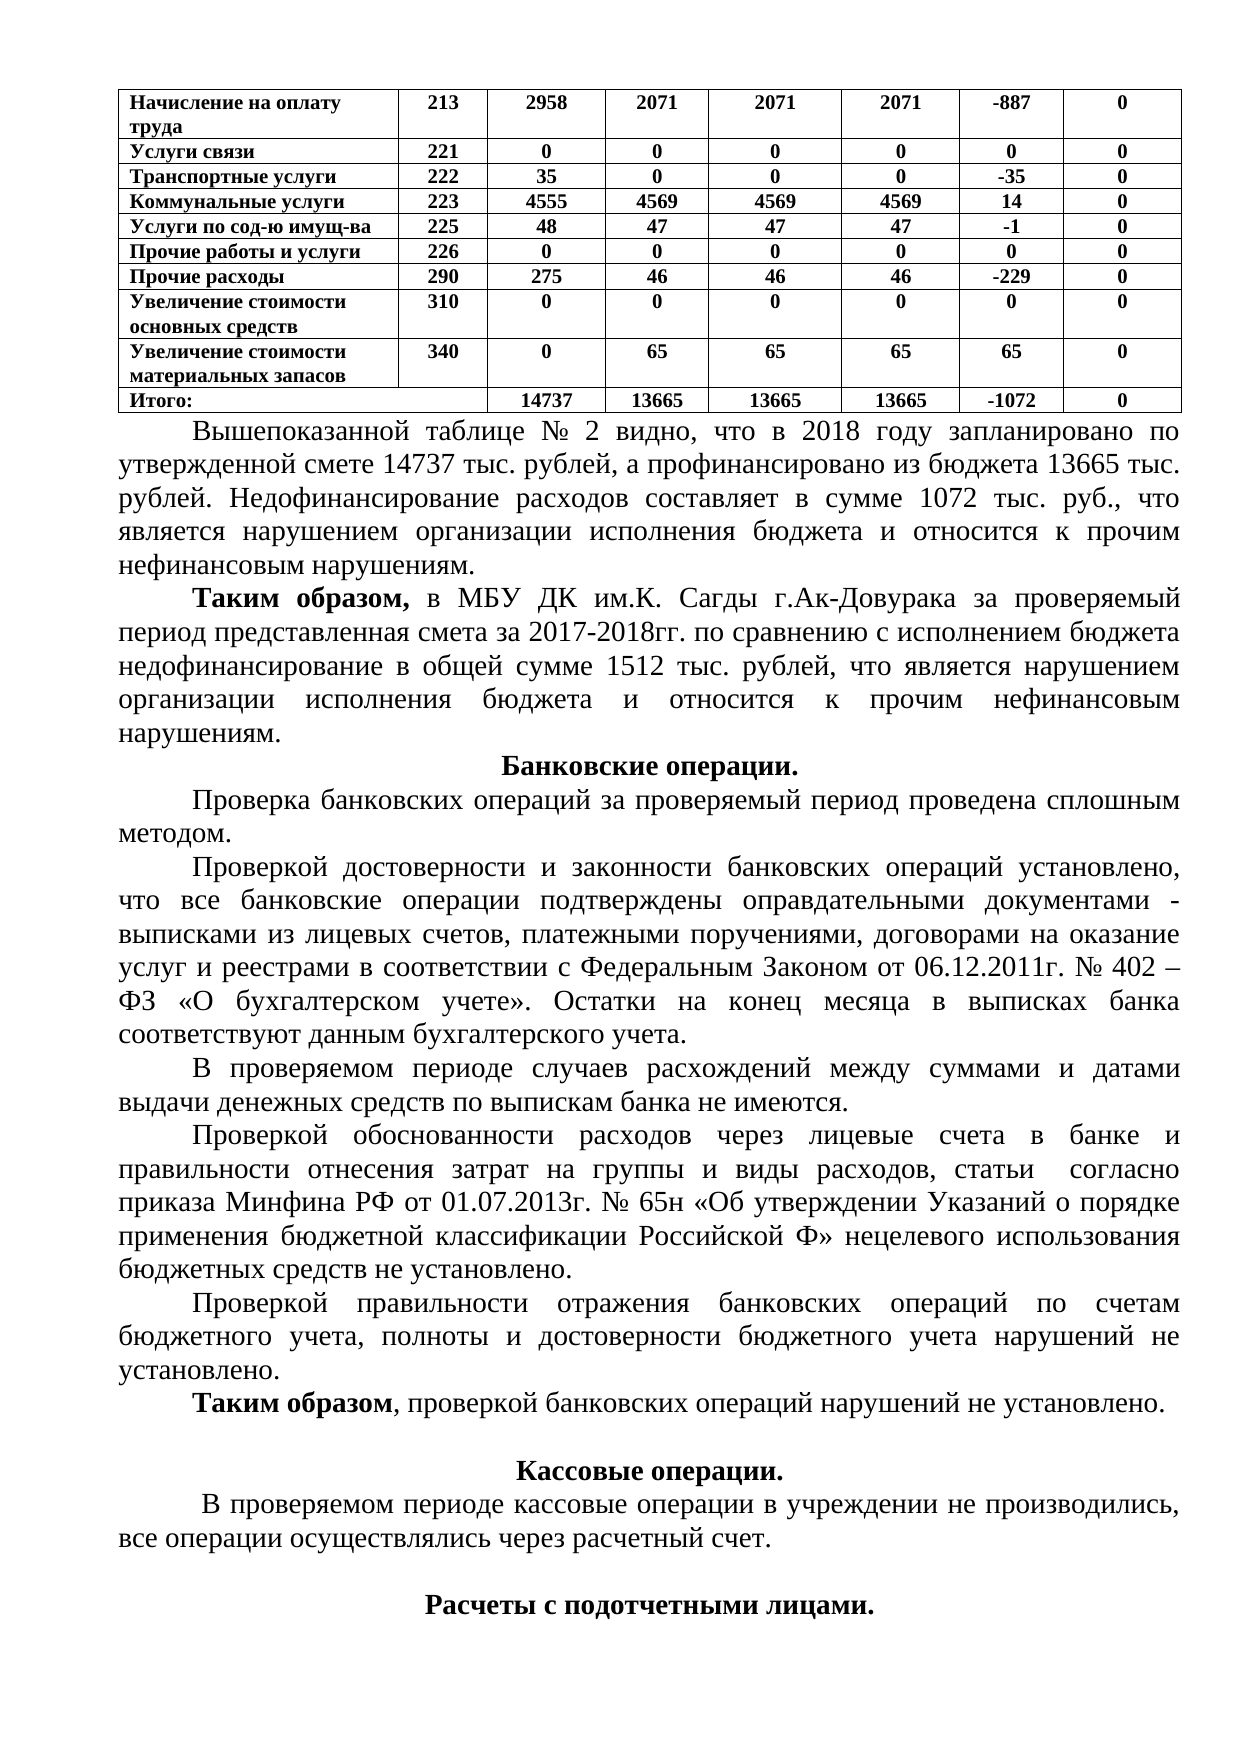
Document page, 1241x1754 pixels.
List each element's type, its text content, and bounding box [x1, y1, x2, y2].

table_cell -1072 [960, 388, 1063, 412]
table_cell 14737 [488, 388, 605, 412]
table_cell 47 [606, 214, 708, 238]
table_cell 47 [709, 214, 841, 238]
text Проверкой правильности отражения банковских операций по счетам бюджетного учета, полноты и достоверности бюджетного учета нарушений не установлено. [118, 1285, 1181, 1386]
table_cell 0 [960, 239, 1063, 263]
text В проверяемом периоде кассовые операции в учреждении не производились, все операции осуществлялись через расчетный счет. [118, 1486, 1181, 1553]
text Проверка банковских операций за проверяемый период проведена сплошным методом. [118, 782, 1181, 849]
table_cell 0 [606, 290, 708, 338]
table_cell 46 [709, 264, 841, 288]
table_cell 0 [842, 290, 959, 338]
text Расчеты с подотчетными лицами. [118, 1587, 1181, 1620]
table_cell 4569 [709, 189, 841, 213]
table_cell Прочие расходы [119, 264, 398, 288]
table_cell 0 [1064, 139, 1181, 163]
table_cell 226 [399, 239, 487, 263]
text Кассовые операции. [118, 1453, 1181, 1486]
table_cell -229 [960, 264, 1063, 288]
table_cell Итого: [119, 388, 487, 412]
table_cell 65 [960, 339, 1063, 387]
table_cell 4569 [842, 189, 959, 213]
table_cell 2958 [488, 90, 605, 138]
table_cell 0 [842, 164, 959, 188]
table_cell Транспортные услуги [119, 164, 398, 188]
table_cell 225 [399, 214, 487, 238]
table_cell 46 [606, 264, 708, 288]
table_cell -35 [960, 164, 1063, 188]
table_cell Услуги по сод-ю имущ-ва [119, 214, 398, 238]
table_cell -1 [960, 214, 1063, 238]
table_cell 213 [399, 90, 487, 138]
table_cell 0 [842, 139, 959, 163]
table_cell 65 [842, 339, 959, 387]
table_cell 0 [606, 239, 708, 263]
table_cell 13665 [709, 388, 841, 412]
table_cell -887 [960, 90, 1063, 138]
text Банковские операции. [118, 748, 1181, 782]
table_cell 0 [709, 139, 841, 163]
table_cell 0 [1064, 339, 1181, 387]
text Вышепоказанной таблице № 2 видно, что в 2018 году запланировано по утвержденной смете 14737 тыс. рублей, а профинансировано из бюджета 13665 тыс. рублей. Недофинансирование расходов составляет в сумме 1072 тыс. руб., что является нарушением организации исполнения бюджета и относится к прочим нефинансовым нарушениям. [118, 413, 1181, 581]
table_cell 14 [960, 189, 1063, 213]
table_cell 46 [842, 264, 959, 288]
table_cell 0 [960, 139, 1063, 163]
table_cell 275 [488, 264, 605, 288]
table_cell 35 [488, 164, 605, 188]
table_cell 4569 [606, 189, 708, 213]
text В проверяемом периоде случаев расхождений между суммами и датами выдачи денежных средств по выпискам банка не имеются. [118, 1050, 1181, 1117]
table_cell 0 [606, 139, 708, 163]
table_cell 290 [399, 264, 487, 288]
table_cell 2071 [606, 90, 708, 138]
table_cell 222 [399, 164, 487, 188]
table_cell 0 [1064, 164, 1181, 188]
table_cell Начисление на оплату труда [119, 90, 398, 138]
text Проверкой обоснованности расходов через лицевые счета в банке и правильности отнесения затрат на группы и виды расходов, статьи согласно приказа Минфина РФ от 01.07.2013г. № 65н «Об утверждении Указаний о порядке применения бюджетной классификации Российской Ф» нецелевого использования бюджетных средств не установлено. [118, 1117, 1181, 1285]
table_cell Увеличение стоимости материальных запасов [119, 339, 398, 387]
table_cell Услуги связи [119, 139, 398, 163]
table_cell 0 [709, 164, 841, 188]
table_cell 0 [709, 239, 841, 263]
table_cell 13665 [606, 388, 708, 412]
table_cell 0 [1064, 290, 1181, 338]
table_cell 221 [399, 139, 487, 163]
table_cell 0 [1064, 189, 1181, 213]
table_cell 0 [1064, 90, 1181, 138]
table_cell 310 [399, 290, 487, 338]
table_cell 0 [960, 290, 1063, 338]
text Проверкой достоверности и законности банковских операций установлено, что все банковские операции подтверждены оправдательными документами - выписками из лицевых счетов, платежными поручениями, договорами на оказание услуг и реестрами в соответствии с Федеральным Законом от 06.12.2011г. № 402 –ФЗ «О бухгалтерском учете». Остатки на конец месяца в выписках банка соответствуют данным бухгалтерского учета. [118, 849, 1181, 1050]
table_cell 0 [1064, 214, 1181, 238]
table_cell 0 [488, 339, 605, 387]
table_cell 0 [488, 290, 605, 338]
table_cell 2071 [842, 90, 959, 138]
table_cell 0 [488, 239, 605, 263]
table_cell 0 [842, 239, 959, 263]
table_cell 0 [606, 164, 708, 188]
table_cell Коммунальные услуги [119, 189, 398, 213]
table_cell 48 [488, 214, 605, 238]
table_cell Прочие работы и услуги [119, 239, 398, 263]
text Таким образом, в МБУ ДК им.К. Сагды г.Ак-Довурака за проверяемый период представленная смета за 2017-2018гг. по сравнению с исполнением бюджета недофинансирование в общей сумме 1512 тыс. рублей, что является нарушением организации исполнения бюджета и относится к прочим нефинансовым нарушениям. [118, 581, 1181, 748]
table_cell 47 [842, 214, 959, 238]
table_cell 13665 [842, 388, 959, 412]
table_cell 0 [709, 290, 841, 338]
table_cell 65 [606, 339, 708, 387]
table_cell 0 [1064, 388, 1181, 412]
table_cell 340 [399, 339, 487, 387]
table_cell Увеличение стоимости основных средств [119, 290, 398, 338]
table_cell 2071 [709, 90, 841, 138]
text Таким образом, проверкой банковских операций нарушений не установлено. [118, 1386, 1181, 1419]
table_cell 4555 [488, 189, 605, 213]
table_cell 0 [1064, 264, 1181, 288]
table_cell 0 [488, 139, 605, 163]
table_cell 0 [1064, 239, 1181, 263]
table_cell 223 [399, 189, 487, 213]
table_cell 65 [709, 339, 841, 387]
